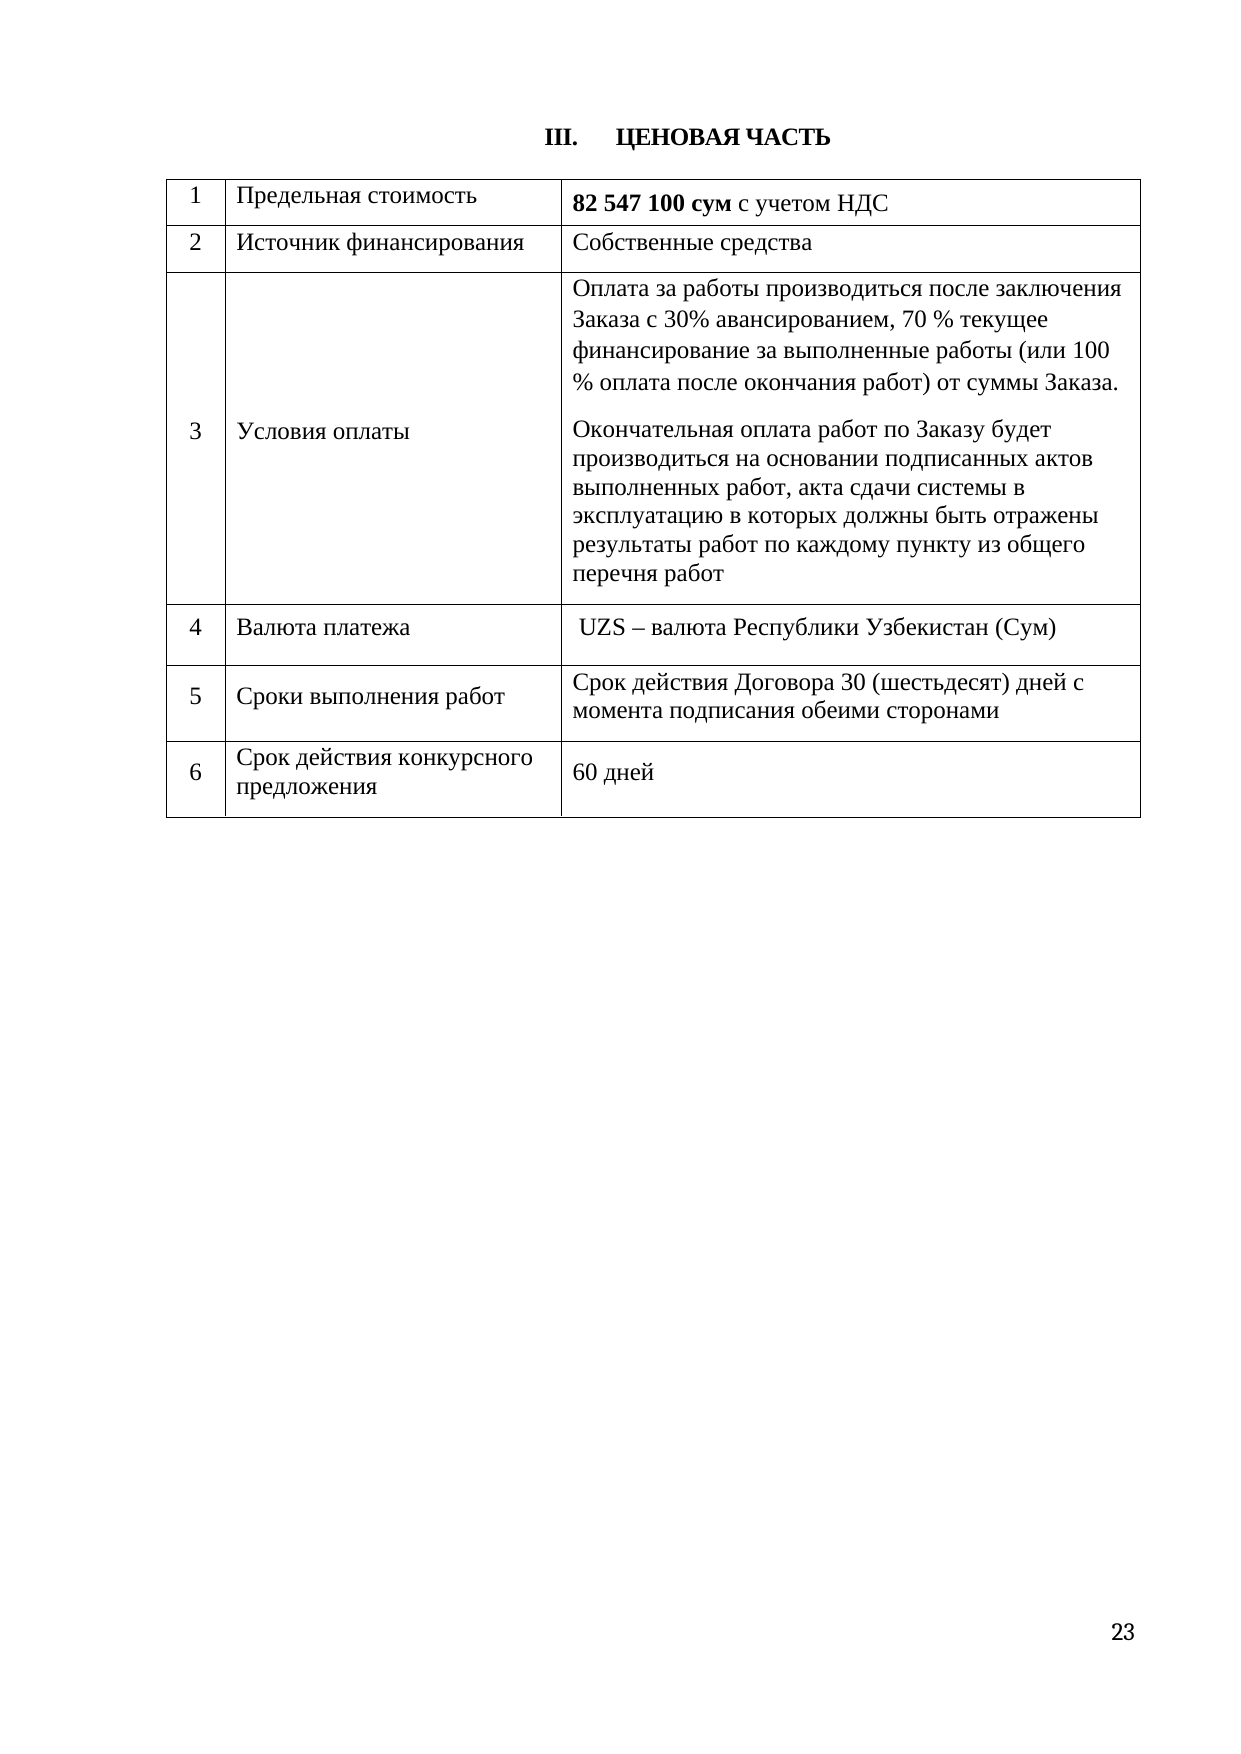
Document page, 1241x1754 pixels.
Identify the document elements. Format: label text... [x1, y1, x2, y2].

table_header 82 547 100 сум с учетом НДС [562, 180, 1140, 225]
table_cell 60 дней [562, 742, 1140, 816]
table_header Предельная стоимость [226, 180, 561, 225]
table_cell Условия оплаты [226, 273, 561, 603]
table_cell Собственные средства [562, 226, 1140, 272]
table_cell 3 [167, 273, 225, 603]
table_cell Срок действия Договора 30 (шестьдесят) дней с момента подписания обеими сторонами [562, 666, 1140, 741]
table_cell 5 [167, 666, 225, 741]
table_cell 2 [167, 226, 225, 272]
table_cell 4 [167, 605, 225, 665]
table_cell 6 [167, 742, 225, 816]
table_cell Источник финансирования [226, 226, 561, 272]
list ЦЕНОВАЯ ЧАСТЬ [258, 122, 1152, 151]
table_header 1 [167, 180, 225, 225]
table_cell Сроки выполнения работ [226, 666, 561, 741]
table_cell Валюта платежа [226, 605, 561, 665]
table_cell Срок действия конкурсного предложения [226, 742, 561, 816]
table_cell Оплата за работы производиться после заключения Заказа с 30% авансированием, 70 % текущее финансирование за выполненные работы (или 100 % оплата после окончания работ) от суммы Заказа. Окончательная оплата работ по Заказу будет производиться на основании подписанных актов выполненных работ, акта сдачи системы в эксплуатацию в которых должны быть отражены результаты работ по каждому пункту из общего перечня работ [562, 273, 1140, 603]
table_cell UZS – валюта Республики Узбекистан (Сум) [562, 605, 1140, 665]
